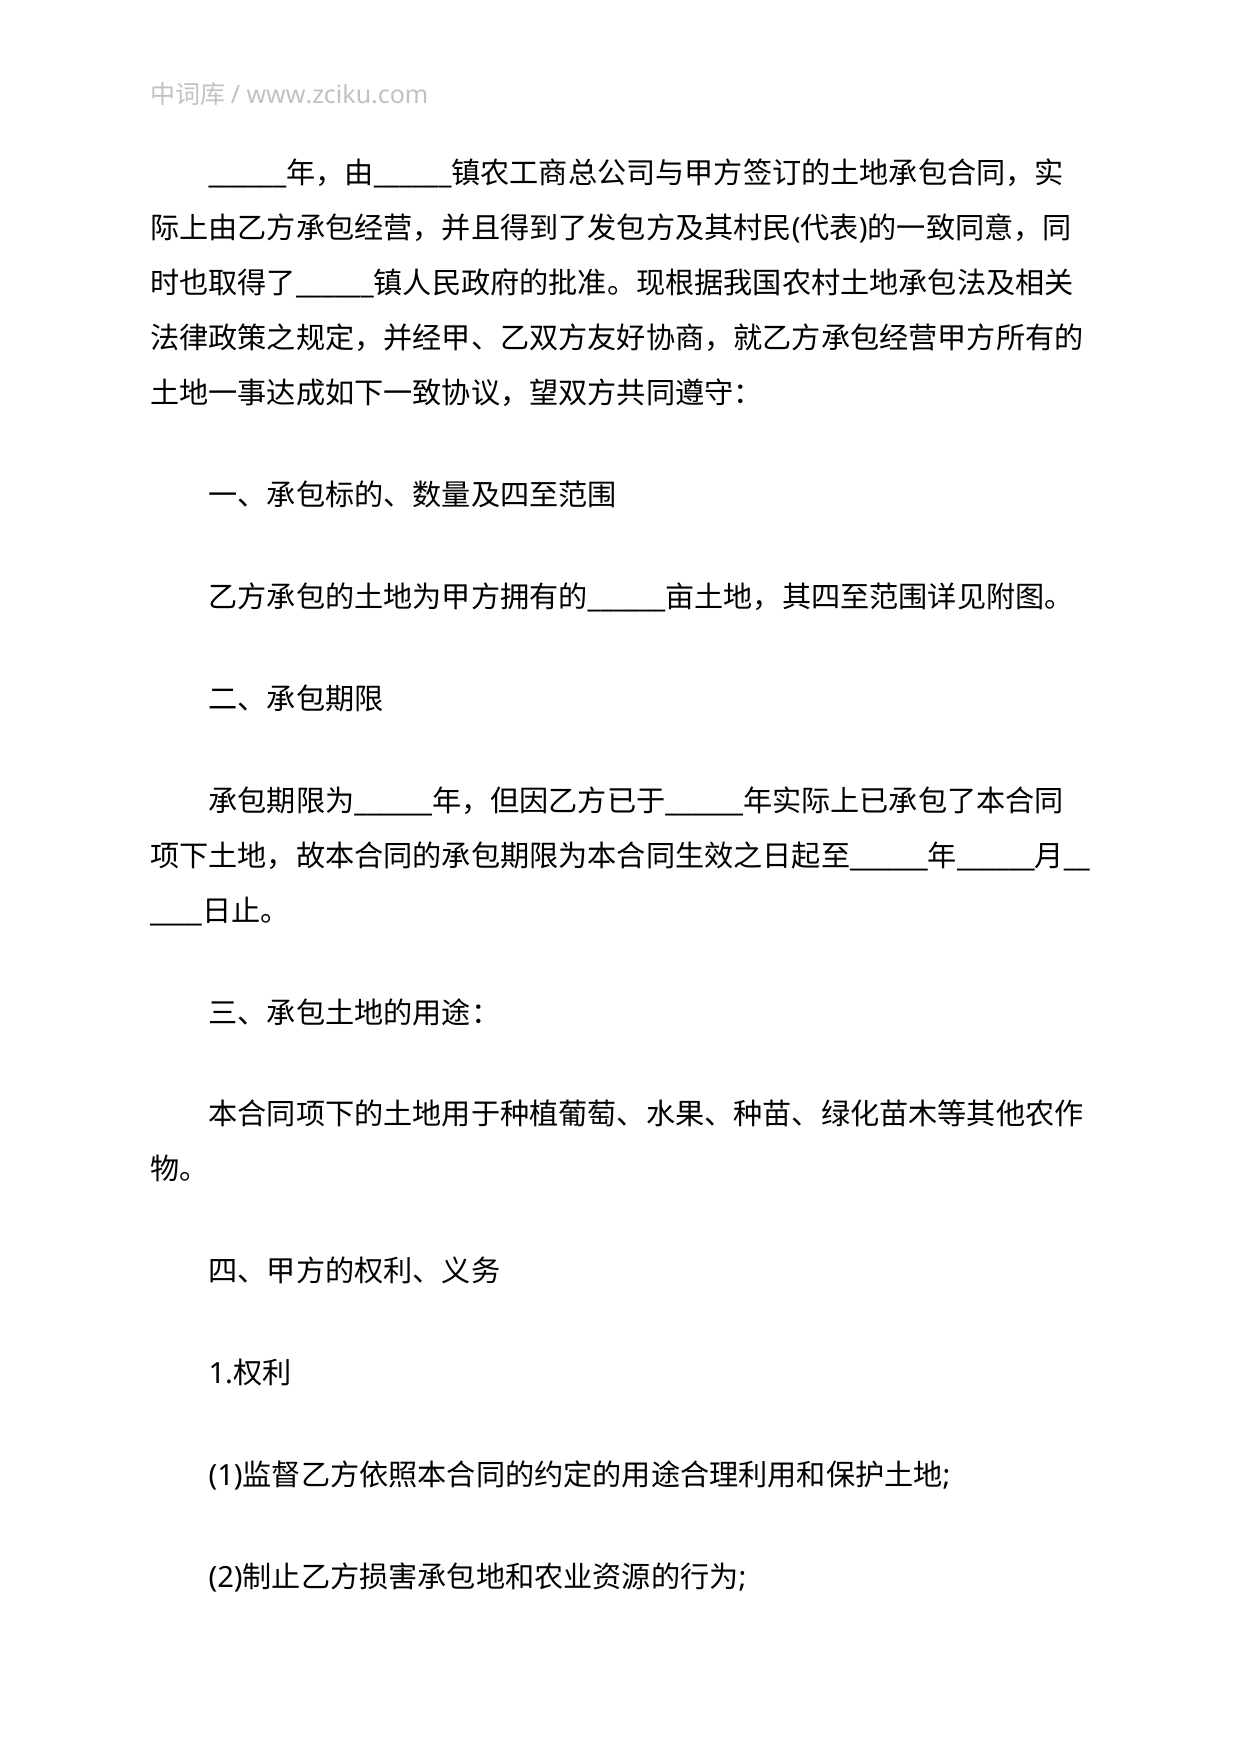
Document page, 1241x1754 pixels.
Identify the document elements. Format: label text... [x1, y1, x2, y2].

text 四、甲方的权利、义务 [150, 1248, 1090, 1290]
text 一、承包标的、数量及四至范围 [150, 472, 1090, 514]
text 本合同项下的土地用于种植葡萄、水果、种苗、绿化苗木等其他农作物。 [150, 1091, 1090, 1188]
text (1)监督乙方依照本合同的约定的用途合理利用和保护土地; [150, 1451, 1090, 1494]
text 二、承包期限 [150, 675, 1090, 718]
text 1.权利 [150, 1349, 1090, 1392]
text 乙方承包的土地为甲方拥有的______亩土地，其四至范围详见附图。 [150, 573, 1090, 616]
text 承包期限为______年，但因乙方已于______年实际上已承包了本合同项下土地，故本合同的承包期限为本合同生效之日起至______年______月______日止。 [150, 777, 1090, 929]
text 三、承包土地的用途： [150, 989, 1090, 1031]
text (2)制止乙方损害承包地和农业资源的行为; [150, 1553, 1090, 1596]
text ______年，由______镇农工商总公司与甲方签订的土地承包合同，实际上由乙方承包经营，并且得到了发包方及其村民(代表)的一致同意，同时也取得了______镇人民政府的批准。现根据我国农村土地承包法及相关法律政策之规定，并经甲、乙双方友好协商，就乙方承包经营甲方所有的土地一事达成如下一致协议，望双方共同遵守： [150, 150, 1090, 412]
